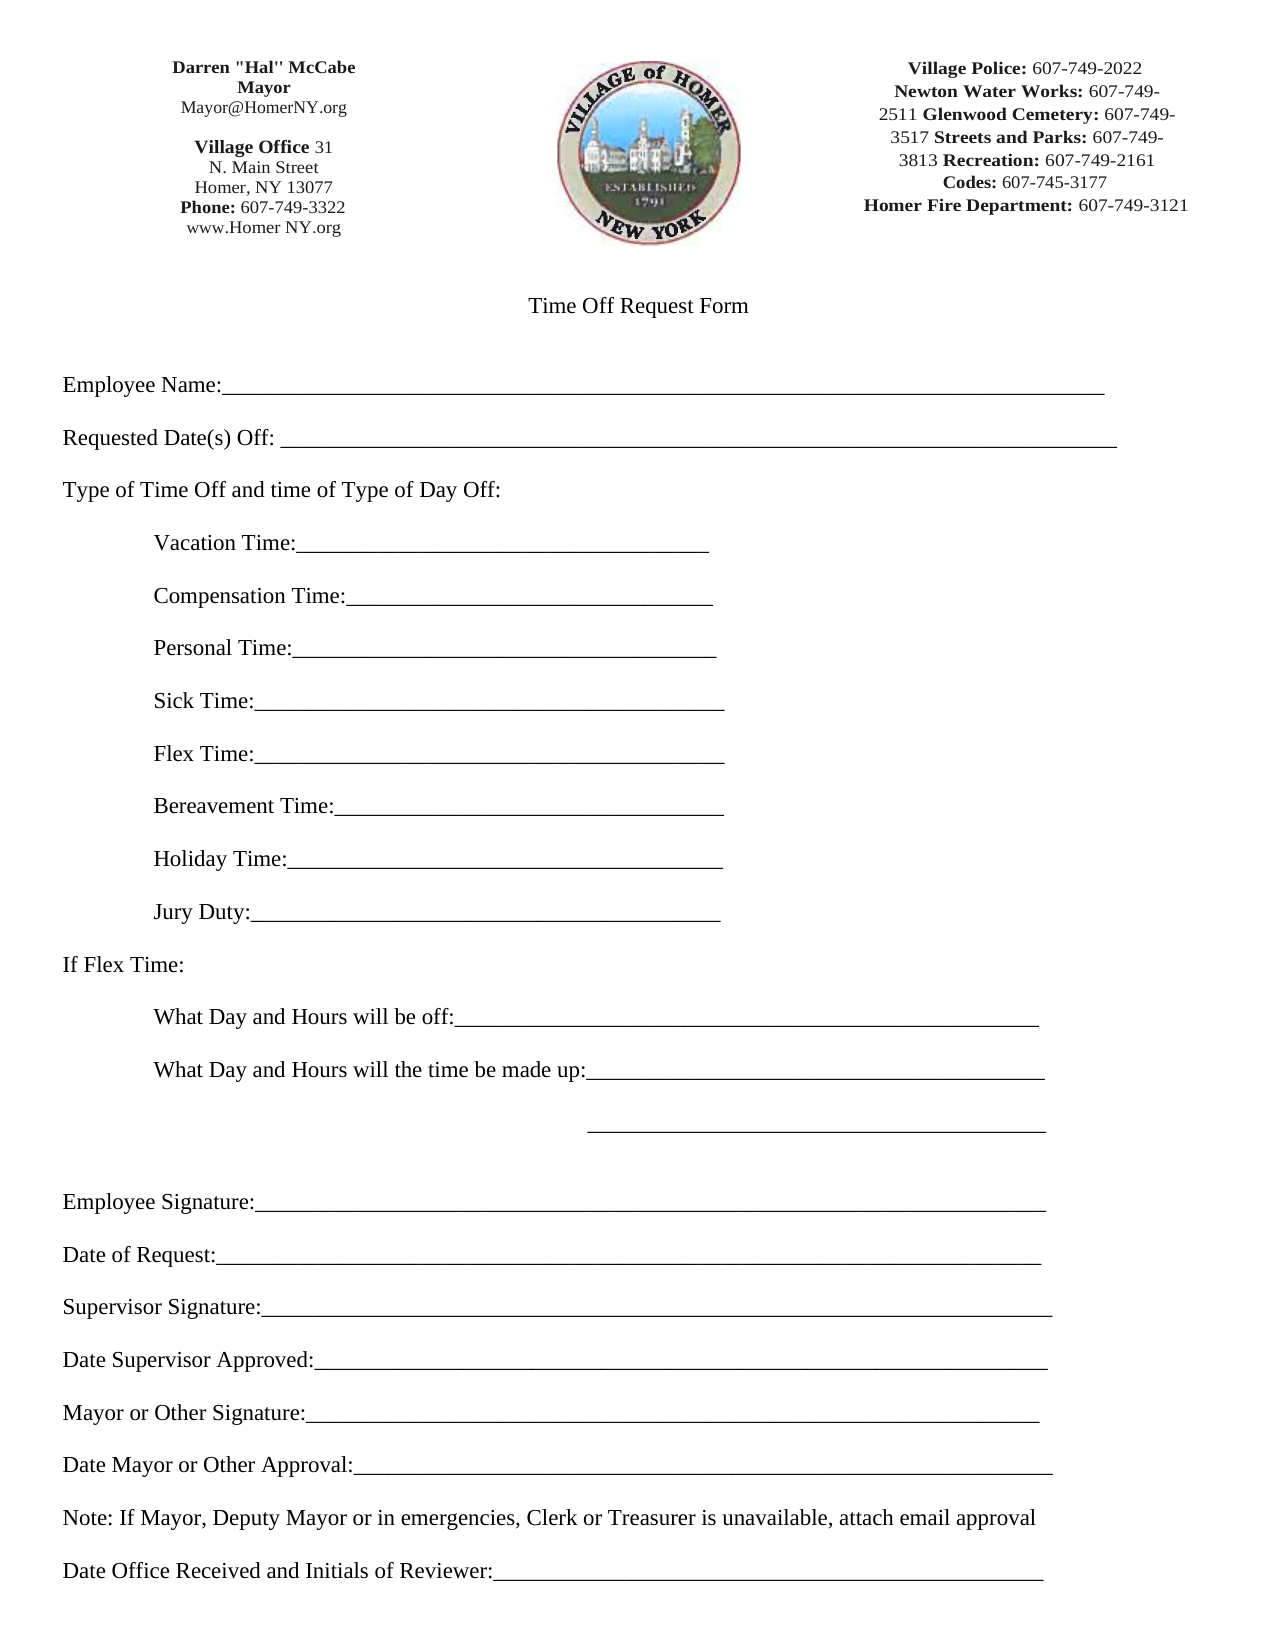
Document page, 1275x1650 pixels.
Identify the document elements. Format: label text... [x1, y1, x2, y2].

text Note: If Mayor, Deputy Mayor or in emergencies, Clerk or Treasurer is unavailable, attach email approval [62, 1504, 1214, 1531]
text Date Office Received and Initials of Reviewer:________________________________________________ [62, 1557, 1214, 1583]
text Date Mayor or Other Approval:_____________________________________________________________ [62, 1451, 1214, 1478]
text Mayor or Other Signature:________________________________________________________________ [62, 1399, 1214, 1425]
text If Flex Time: [62, 951, 1214, 977]
text ________________________________________ [62, 1109, 1214, 1135]
text Supervisor Signature:_____________________________________________________________________ [62, 1293, 1214, 1320]
text Bereavement Time:__________________________________ [62, 793, 1214, 819]
text Holiday Time:______________________________________ [62, 845, 1214, 872]
text Employee Signature:_____________________________________________________________________ [62, 1188, 1214, 1214]
text Requested Date(s) Off: _________________________________________________________________________ [62, 424, 1214, 450]
text Sick Time:_________________________________________ [62, 687, 1214, 713]
text Employee Name:_____________________________________________________________________________ [62, 371, 1214, 397]
text Type of Time Off and time of Type of Day Off: [62, 476, 1214, 503]
text Time Off Request Form [62, 292, 1214, 318]
text Jury Duty:_________________________________________ [62, 898, 1214, 924]
text Personal Time:_____________________________________ [62, 634, 1214, 661]
text What Day and Hours will be off:___________________________________________________ [62, 1003, 1214, 1030]
picture [556, 61, 742, 246]
text Date of Request:________________________________________________________________________ [62, 1241, 1214, 1267]
text Flex Time:_________________________________________ [62, 740, 1214, 766]
text Date Supervisor Approved:________________________________________________________________ [62, 1346, 1214, 1372]
text Vacation Time:____________________________________ [62, 529, 1214, 555]
text Compensation Time:________________________________ [62, 582, 1214, 608]
text What Day and Hours will the time be made up:________________________________________ [62, 1056, 1214, 1082]
